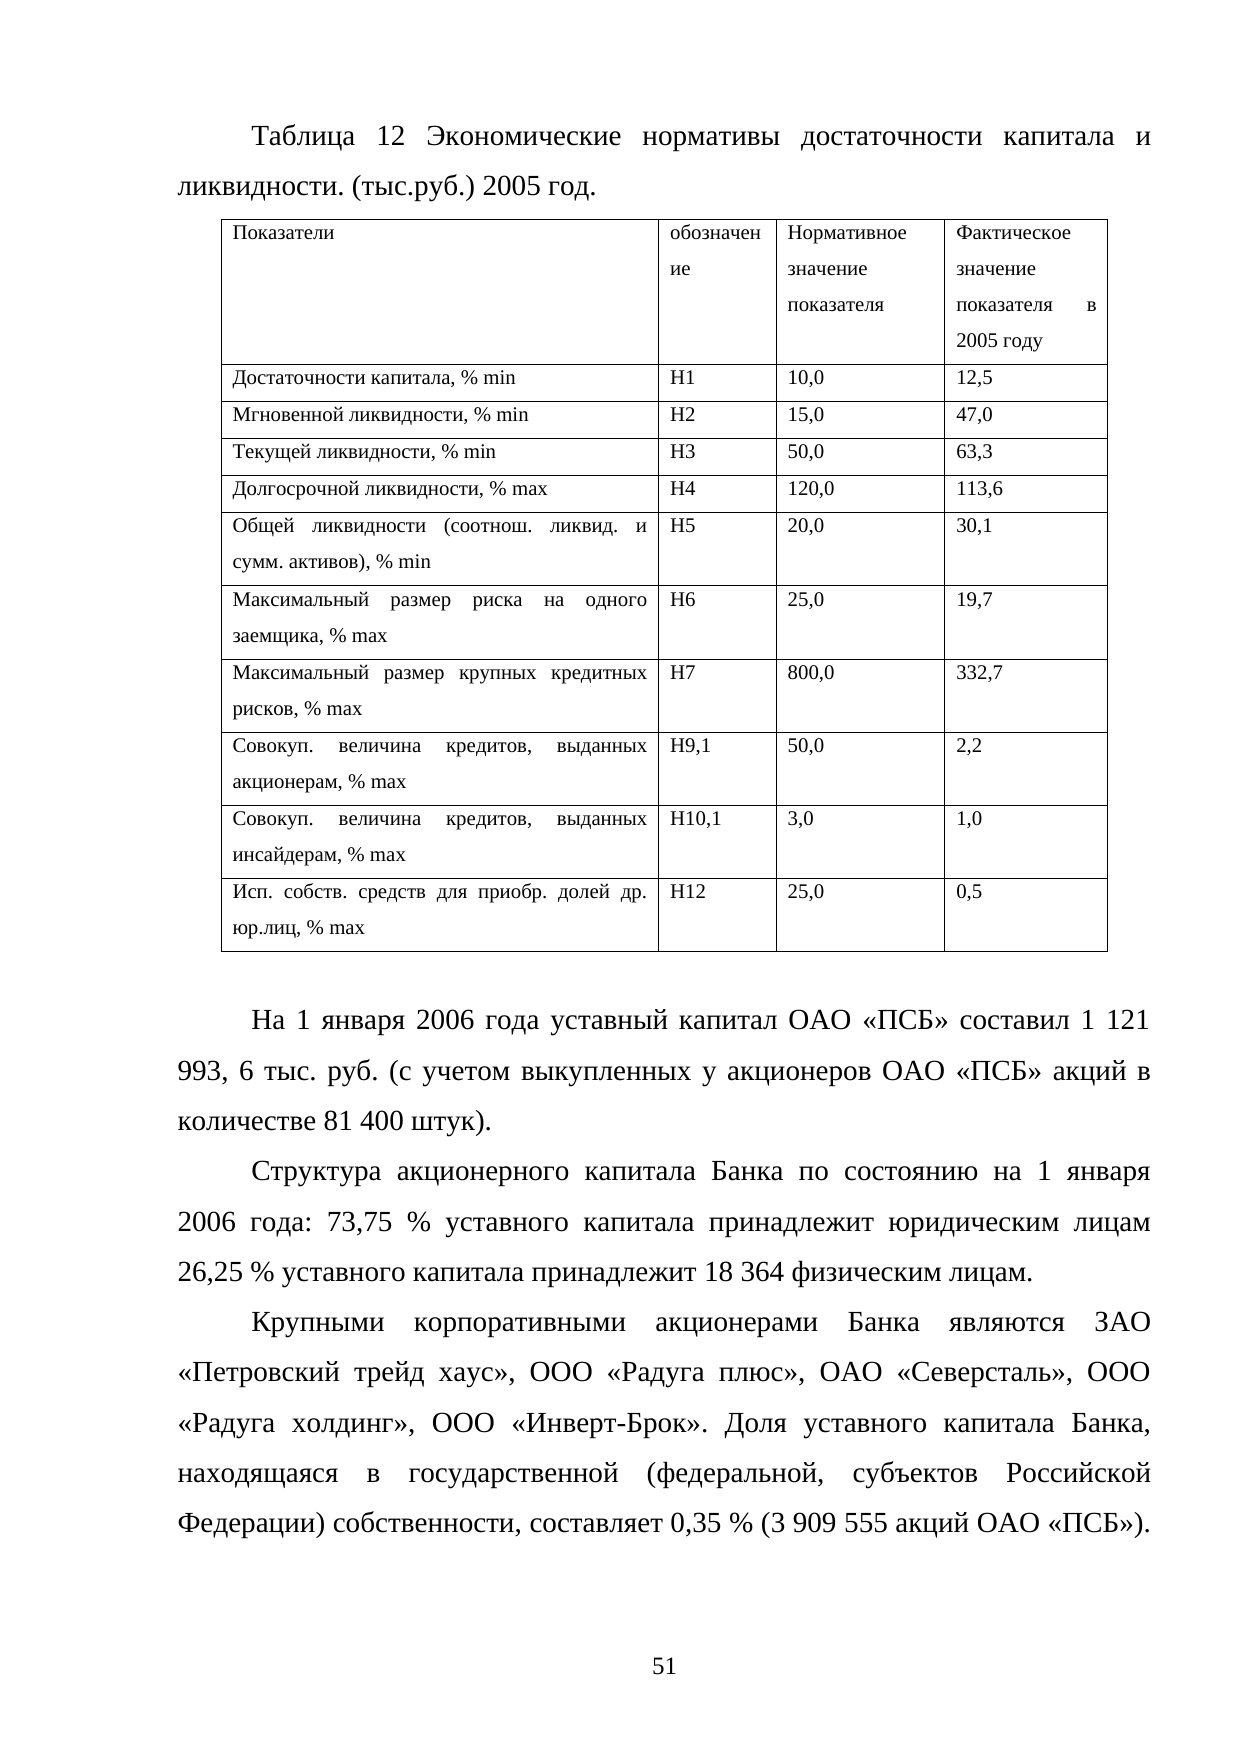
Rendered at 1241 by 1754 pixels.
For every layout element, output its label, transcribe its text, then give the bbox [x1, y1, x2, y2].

text На 1 января 2006 года уставный капитал ОАО «ПСБ» составил 1 121 993, 6 тыс. руб. (с учетом выкупленных у акционеров ОАО «ПСБ» акций в количестве 81 400 штук). [177, 1002, 1152, 1137]
table_cell H3 [659, 439, 776, 475]
table_cell H2 [659, 402, 776, 438]
table_cell Достаточности капитала, % min [222, 365, 658, 401]
table_cell 50,0 [777, 439, 944, 475]
table_cell H7 [659, 660, 776, 732]
table_cell 30,1 [945, 513, 1107, 585]
table_header Нормативное значение показателя [777, 220, 944, 364]
table_cell H6 [659, 586, 776, 658]
table_cell Максимальный размер риска на одного заемщика, % max [222, 586, 658, 658]
table_cell Совокуп. величина кредитов, выданных акционерам, % max [222, 733, 658, 805]
table_cell 120,0 [777, 476, 944, 512]
table_cell 12,5 [945, 365, 1107, 401]
table_cell H5 [659, 513, 776, 585]
table_cell 15,0 [777, 402, 944, 438]
table_cell Текущей ликвидности, % min [222, 439, 658, 475]
table_cell 10,0 [777, 365, 944, 401]
table_cell H10,1 [659, 806, 776, 878]
table_header Показатели [222, 220, 658, 364]
table_cell Долгосрочной ликвидности, % max [222, 476, 658, 512]
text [177, 1304, 1152, 1539]
table_cell Исп. собств. средств для приобр. долей др. юр.лиц, % max [222, 879, 658, 951]
table_cell 25,0 [777, 586, 944, 658]
table_cell 3,0 [777, 806, 944, 878]
table_header обозначение [659, 220, 776, 364]
table_cell 19,7 [945, 586, 1107, 658]
table_cell Совокуп. величина кредитов, выданных инсайдерам, % max [222, 806, 658, 878]
table_cell 50,0 [777, 733, 944, 805]
table_cell H4 [659, 476, 776, 512]
text Структура акционерного капитала Банка по состоянию на 1 января 2006 года: 73,75 % уставного капитала принадлежит юридическим лицам 26,25 % уставного капитала принадлежит 18 364 физическим лицам. [177, 1153, 1152, 1287]
table_cell 47,0 [945, 402, 1107, 438]
table_cell Максимальный размер крупных кредитных рисков, % max [222, 660, 658, 732]
text Таблица 12 Экономические нормативы достаточности капитала и ликвидности. (тыс.руб.) 2005 год. [177, 118, 1152, 202]
table_cell 2,2 [945, 733, 1107, 805]
table_cell 1,0 [945, 806, 1107, 878]
table_cell 332,7 [945, 660, 1107, 732]
table_cell 25,0 [777, 879, 944, 951]
table_cell 20,0 [777, 513, 944, 585]
table_cell 0,5 [945, 879, 1107, 951]
table_cell Общей ликвидности (соотнош. ликвид. и сумм. активов), % min [222, 513, 658, 585]
table_cell H1 [659, 365, 776, 401]
table_cell H12 [659, 879, 776, 951]
table_cell 113,6 [945, 476, 1107, 512]
table_cell H9,1 [659, 733, 776, 805]
table_cell Мгновенной ликвидности, % min [222, 402, 658, 438]
table_cell 800,0 [777, 660, 944, 732]
table_cell 63,3 [945, 439, 1107, 475]
table_header Фактическое значение показателя в 2005 году [945, 220, 1107, 364]
